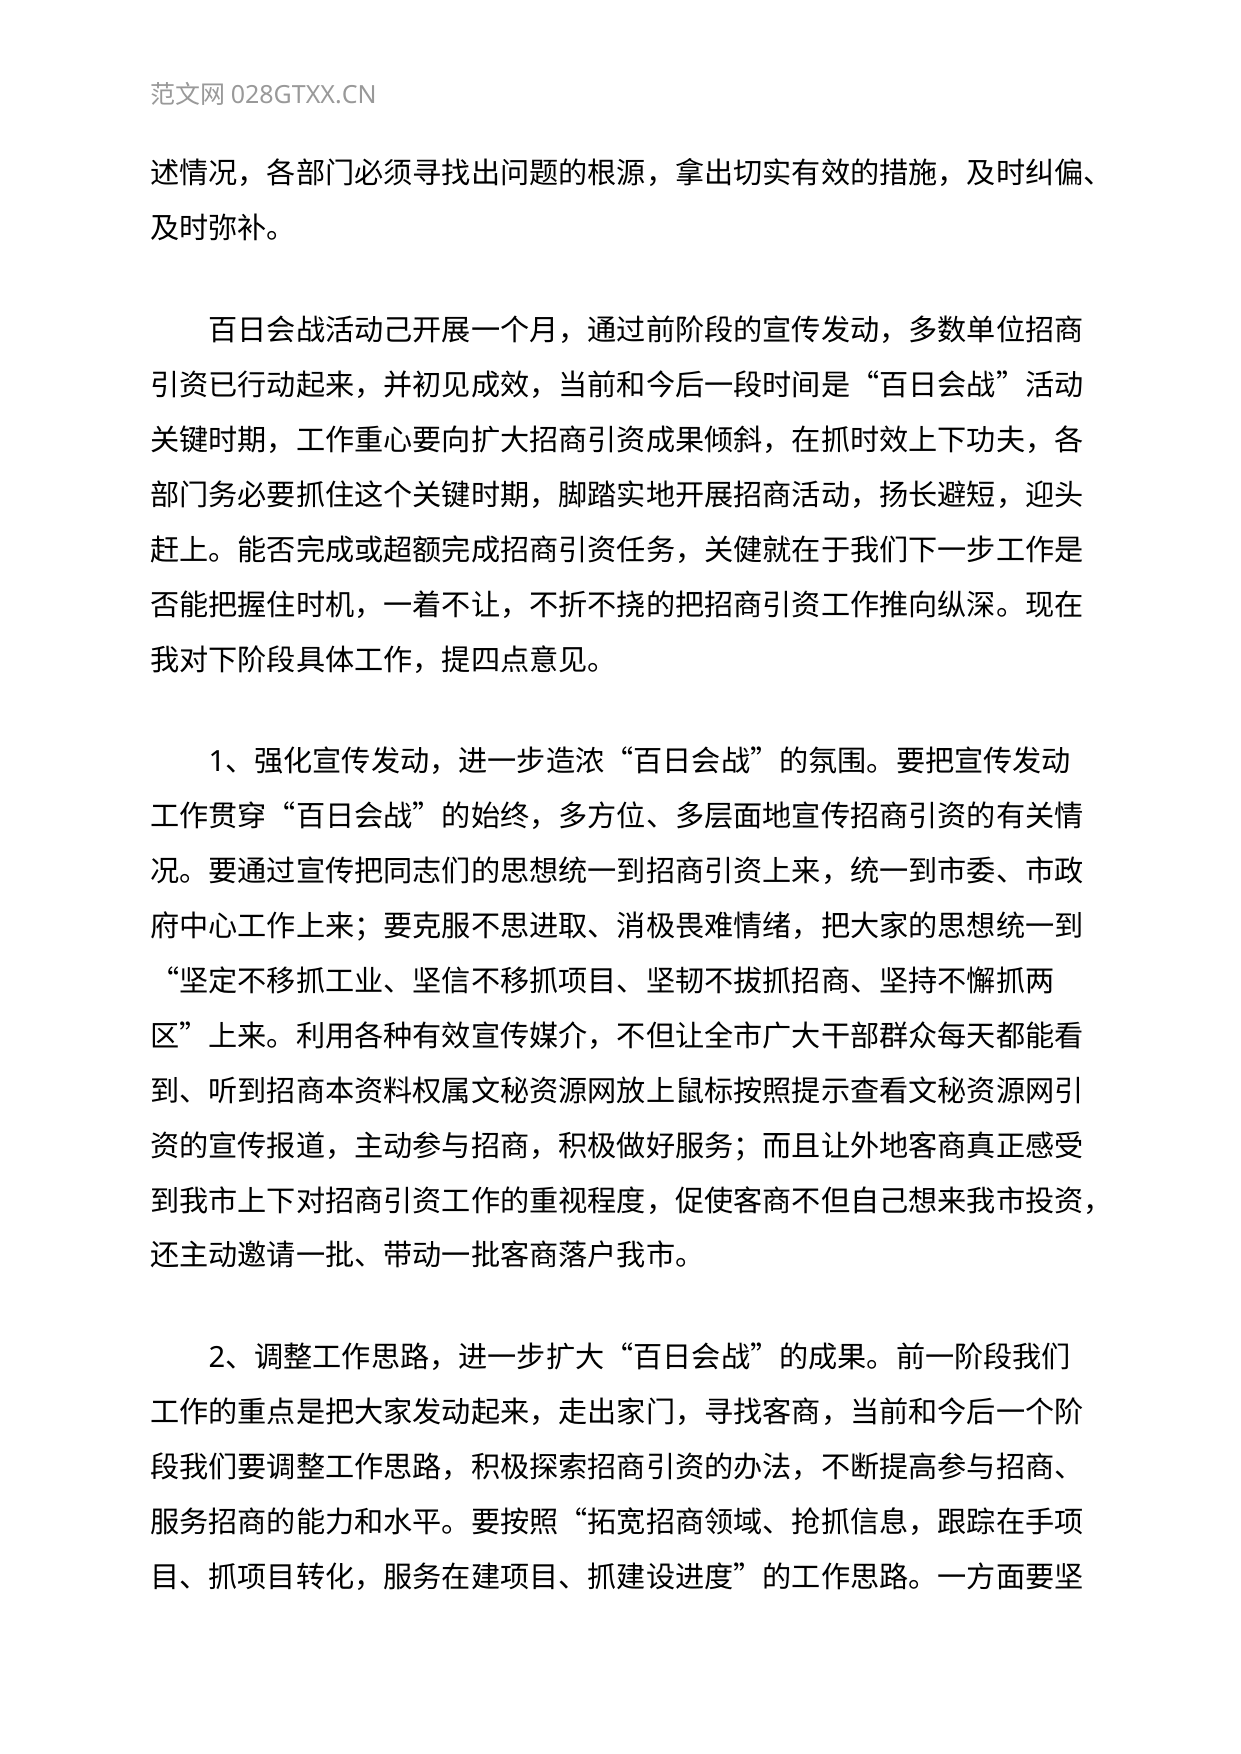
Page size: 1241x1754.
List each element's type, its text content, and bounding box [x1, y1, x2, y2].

text 1、强化宣传发动，进一步造浓“百日会战”的氛围。要把宣传发动工作贯穿“百日会战”的始终，多方位、多层面地宣传招商引资的有关情况。要通过宣传把同志们的思想统一到招商引资上来，统一到市委、市政府中心工作上来；要克服不思进取、消极畏难情绪，把大家的思想统一到“坚定不移抓工业、坚信不移抓项目、坚韧不拔抓招商、坚持不懈抓两区”上来。利用各种有效宣传媒介，不但让全市广大干部群众每天都能看到、听到招商本资料权属文秘资源网放上鼠标按照提示查看文秘资源网引资的宣传报道，主动参与招商，积极做好服务；而且让外地客商真正感受到我市上下对招商引资工作的重视程度，促使客商不但自己想来我市投资，还主动邀请一批、带动一批客商落户我市。 [150, 738, 1090, 1274]
text 百日会战活动己开展一个月，通过前阶段的宣传发动，多数单位招商引资已行动起来，并初见成效，当前和今后一段时间是“百日会战”活动关键时期，工作重心要向扩大招商引资成果倾斜，在抓时效上下功夫，各部门务必要抓住这个关键时期，脚踏实地开展招商活动，扬长避短，迎头赶上。能否完成或超额完成招商引资任务，关健就在于我们下一步工作是否能把握住时机，一着不让，不折不挠的把招商引资工作推向纵深。现在我对下阶段具体工作，提四点意见。 [150, 307, 1090, 678]
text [150, 150, 1090, 247]
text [150, 1334, 1090, 1596]
